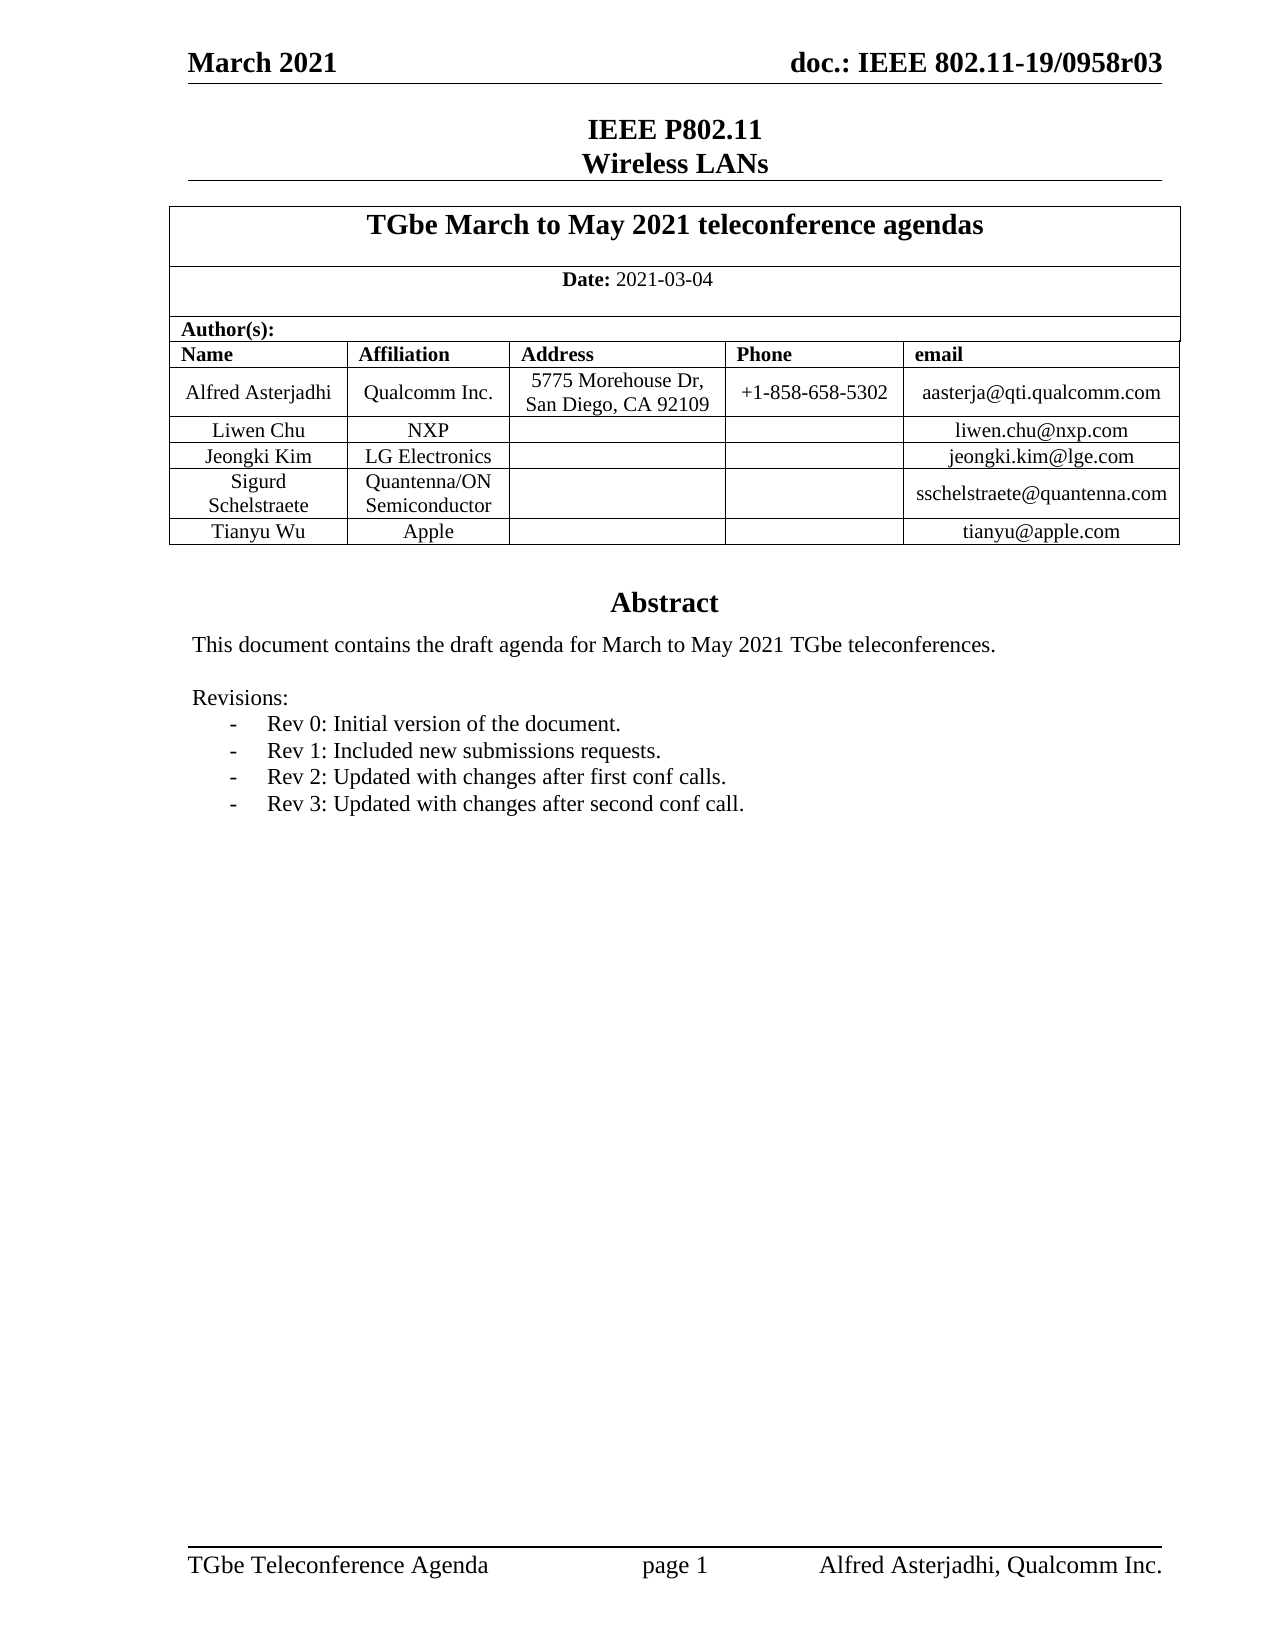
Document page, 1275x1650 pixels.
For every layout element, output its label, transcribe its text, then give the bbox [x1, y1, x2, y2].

table_cell Date: 2021-03-04 [170, 267, 1180, 316]
table_cell 5775 Morehouse Dr, San Diego, CA 92109 [510, 368, 725, 416]
table_cell tianyu@apple.com [904, 519, 1179, 543]
table_cell Apple [348, 519, 509, 543]
table_cell aasterja@qti.qualcomm.com [904, 368, 1179, 416]
table_cell Sigurd Schelstraete [170, 469, 347, 517]
table_cell [726, 443, 903, 468]
table_cell [510, 469, 725, 517]
table_cell [510, 417, 725, 442]
table_cell Tianyu Wu [170, 519, 347, 543]
table_cell Author(s): [170, 317, 1180, 341]
table_cell sschelstraete@quantenna.com [904, 469, 1179, 517]
table_cell jeongki.kim@lge.com [904, 443, 1179, 468]
table_cell liwen.chu@nxp.com [904, 417, 1179, 442]
table_cell [726, 469, 903, 517]
table_cell [726, 519, 903, 543]
table_header TGbe March to May 2021 teleconference agendas [170, 207, 1180, 266]
text IEEE P802.11 Wireless LANs [187, 112, 1162, 181]
table_cell [510, 443, 725, 468]
table_cell LG Electronics [348, 443, 509, 468]
table_cell Qualcomm Inc. [348, 368, 509, 416]
table_cell Quantenna/ON Semiconductor [348, 469, 509, 517]
table_cell Alfred Asterjadhi [170, 368, 347, 416]
table_cell NXP [348, 417, 509, 442]
table_cell email [904, 342, 1179, 367]
table_cell Name [170, 342, 347, 367]
table_cell Jeongki Kim [170, 443, 347, 468]
table_cell [726, 417, 903, 442]
table_cell Affiliation [348, 342, 509, 367]
table_cell Phone [726, 342, 903, 367]
table_cell Address [510, 342, 725, 367]
table_cell Liwen Chu [170, 417, 347, 442]
table_cell [510, 519, 725, 543]
table_cell +1-858-658-5302 [726, 368, 903, 416]
